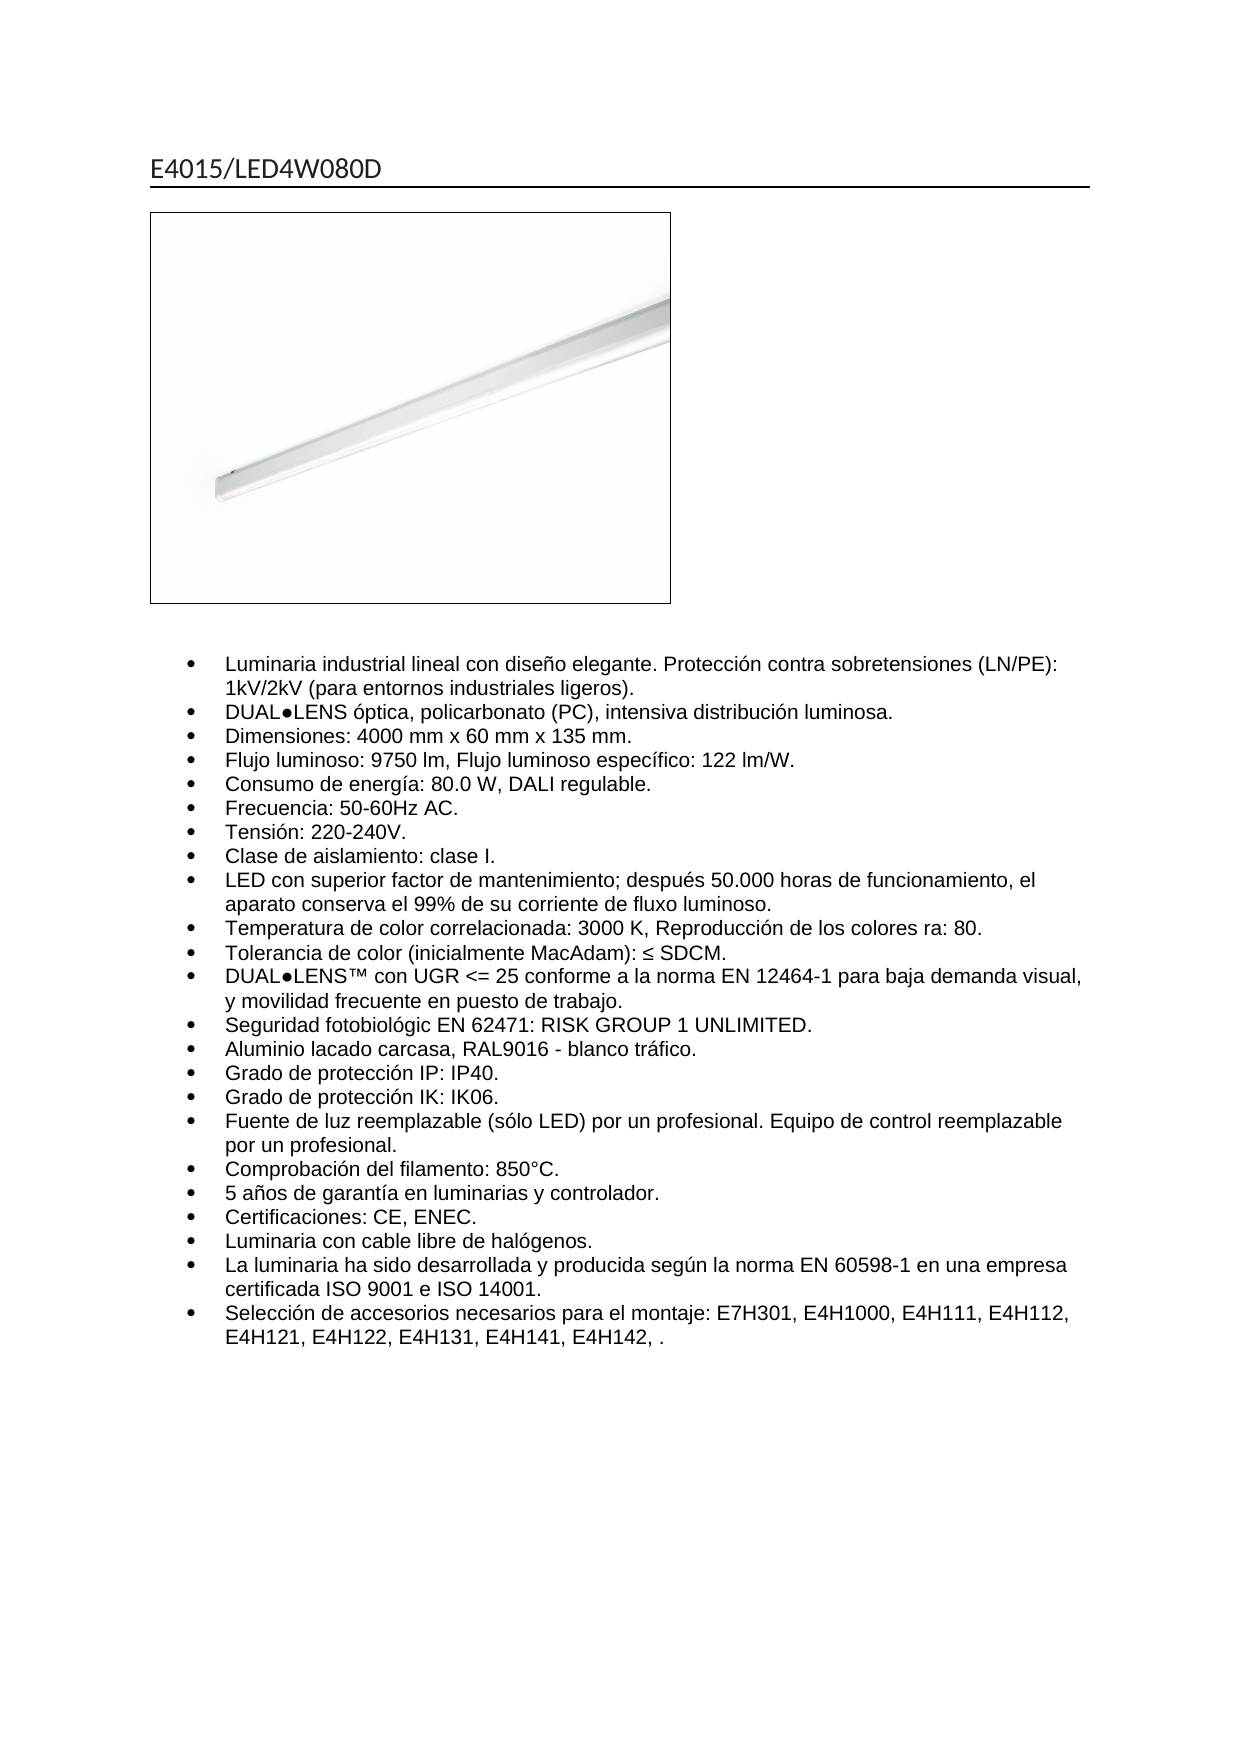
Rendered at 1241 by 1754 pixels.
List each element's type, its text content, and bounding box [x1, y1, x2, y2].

list Tensión: 220-240V. [187, 820, 1090, 844]
list Seguridad fotobiológic EN 62471: RISK GROUP 1 UNLIMITED. [187, 1012, 1090, 1036]
picture [151, 213, 670, 603]
list Luminaria industrial lineal con diseño elegante. Protección contra sobretensiones (LN/PE): 1kV/2kV (para entornos industriales ligeros). [187, 652, 1090, 700]
list Aluminio lacado carcasa, RAL9016 - blanco tráfico. [187, 1036, 1090, 1061]
list Flujo luminoso: 9750 lm, Flujo luminoso específico: 122 lm/W. [187, 748, 1090, 772]
list La luminaria ha sido desarrollada y producida según la norma EN 60598-1 en una empresa certificada ISO 9001 e ISO 14001. [187, 1253, 1090, 1301]
list Consumo de energía: 80.0 W, DALI regulable. [187, 772, 1090, 796]
list Comprobación del filamento: 850°C. [187, 1157, 1090, 1181]
list Certificaciones: CE, ENEC. [187, 1205, 1090, 1229]
list Grado de protección IP: IP40. [187, 1061, 1090, 1084]
list Temperatura de color correlacionada: 3000 K, Reproducción de los colores ra: 80. [187, 916, 1090, 940]
list Grado de protección IK: IK06. [187, 1084, 1090, 1109]
list Frecuencia: 50-60Hz AC. [187, 796, 1090, 820]
list Luminaria con cable libre de halógenos. [187, 1229, 1090, 1253]
list Dimensiones: 4000 mm x 60 mm x 135 mm. [187, 724, 1090, 748]
list Tolerancia de color (inicialmente MacAdam): ≤ SDCM. [187, 940, 1090, 964]
list Fuente de luz reemplazable (sólo LED) por un profesional. Equipo de control reemplazable por un profesional. [187, 1109, 1090, 1157]
list LED con superior factor de mantenimiento; después 50.000 horas de funcionamiento, el aparato conserva el 99% de su corriente de fluxo luminoso. [187, 868, 1090, 916]
list DUAL●LENS™ con UGR <= 25 conforme a la norma EN 12464-1 para baja demanda visual, y movilidad frecuente en puesto de trabajo. [187, 964, 1090, 1012]
list DUAL●LENS óptica, policarbonato (PC), intensiva distribución luminosa. [187, 700, 1090, 724]
list 5 años de garantía en luminarias y controlador. [187, 1181, 1090, 1205]
list Selección de accesorios necesarios para el montaje: E7H301, E4H1000, E4H111, E4H112, E4H121, E4H122, E4H131, E4H141, E4H142, . [187, 1301, 1090, 1349]
text E4015/LED4W080D [150, 150, 1090, 186]
list Clase de aislamiento: clase I. [187, 844, 1090, 868]
